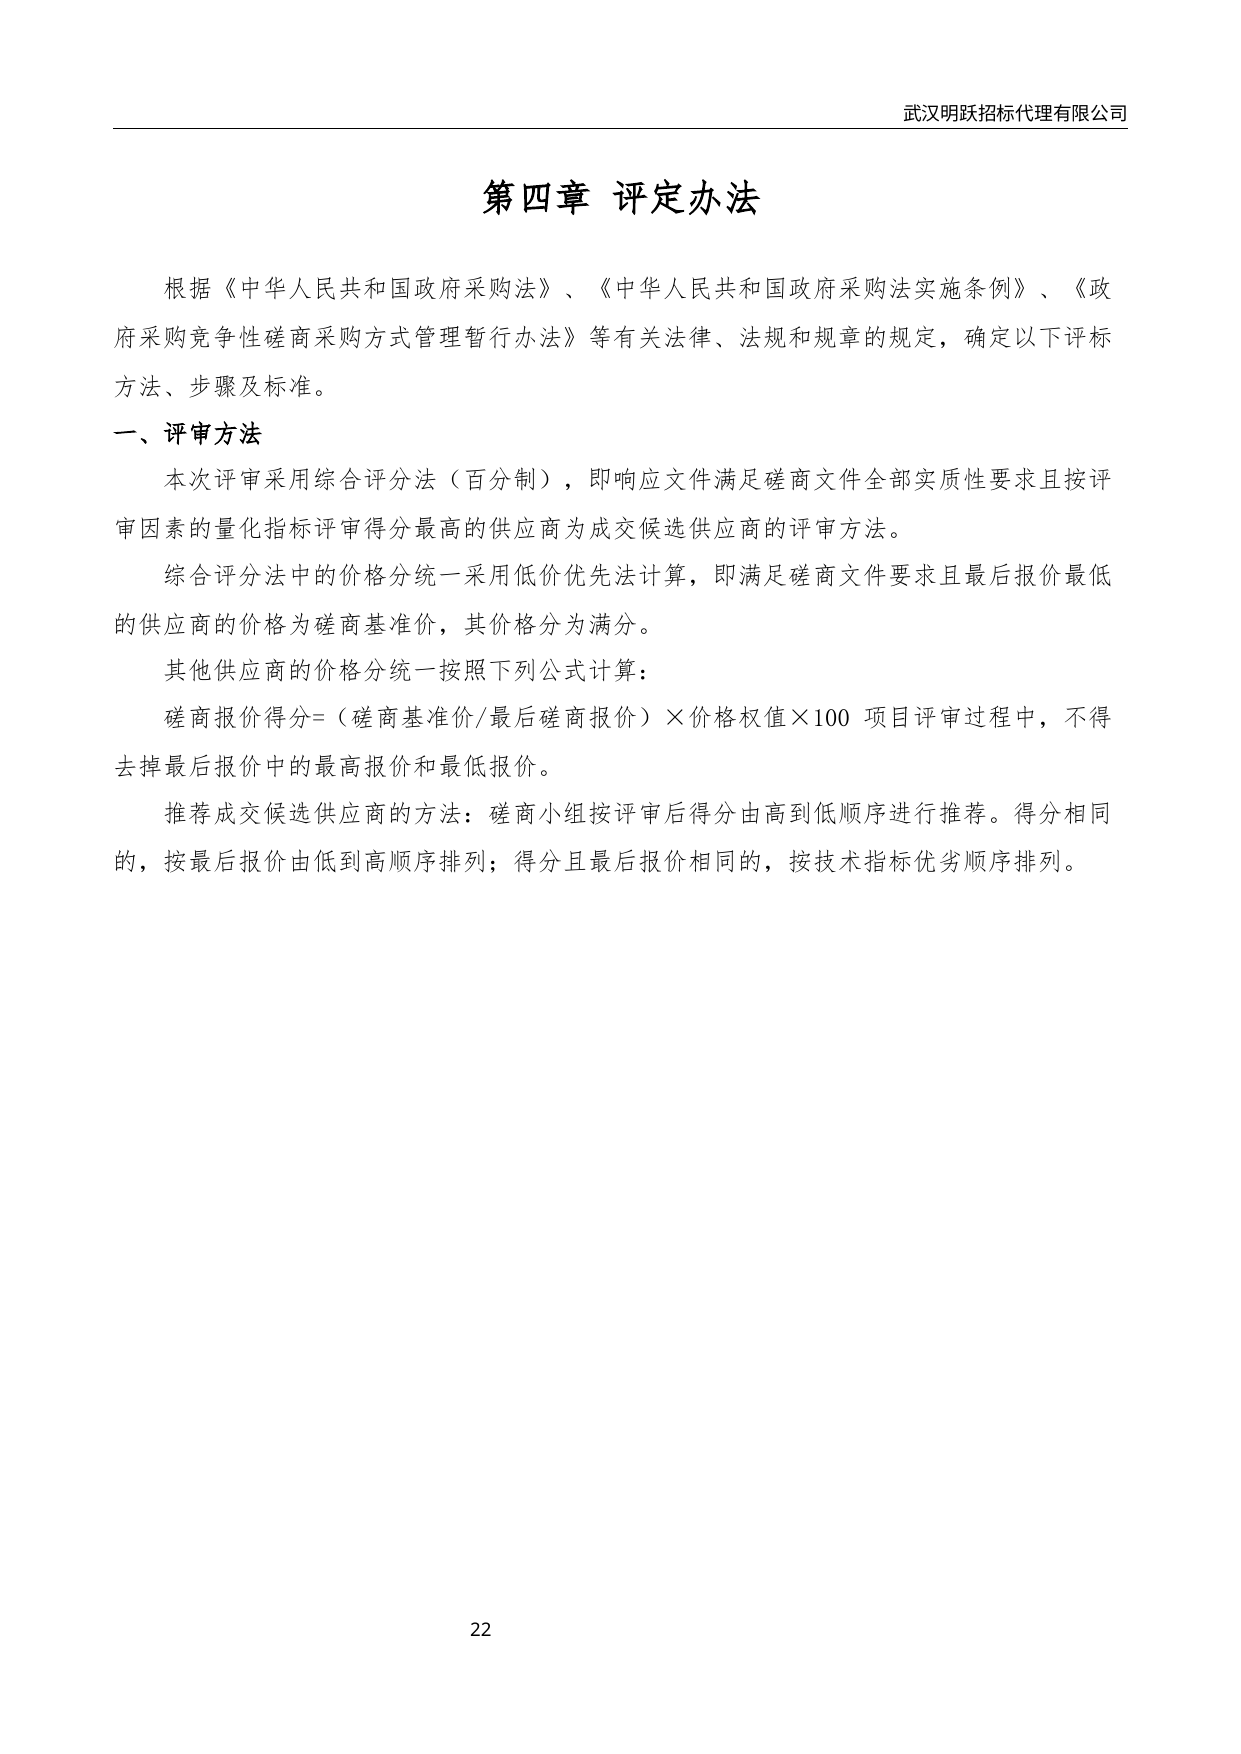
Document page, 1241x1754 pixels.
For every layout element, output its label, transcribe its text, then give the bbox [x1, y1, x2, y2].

text 本次评审采用综合评分法（百分制），即响应文件满足磋商文件全部实质性要求且按评审因素的量化指标评审得分最高的供应商为成交候选供应商的评审方法。 [112, 462, 1128, 543]
subtitle 第四章 评定办法 [112, 162, 1128, 227]
text 一、评审方法 [112, 415, 1128, 447]
text 磋商报价得分=（磋商基准价/最后磋商报价）×价格权值×100 项目评审过程中，不得去掉最后报价中的最高报价和最低报价。 [112, 699, 1128, 781]
text 根据《中华人民共和国政府采购法》、《中华人民共和国政府采购法实施条例》、《政府采购竞争性磋商采购方式管理暂行办法》等有关法律、法规和规章的规定，确定以下评标方法、步骤及标准。 [112, 271, 1128, 401]
text 其他供应商的价格分统一按照下列公式计算： [112, 653, 1128, 685]
text 推荐成交候选供应商的方法：磋商小组按评审后得分由高到低顺序进行推荐。得分相同的，按最后报价由低到高顺序排列；得分且最后报价相同的，按技术指标优劣顺序排列。 [112, 795, 1128, 876]
text 综合评分法中的价格分统一采用低价优先法计算，即满足磋商文件要求且最后报价最低的供应商的价格为磋商基准价，其价格分为满分。 [112, 557, 1128, 638]
